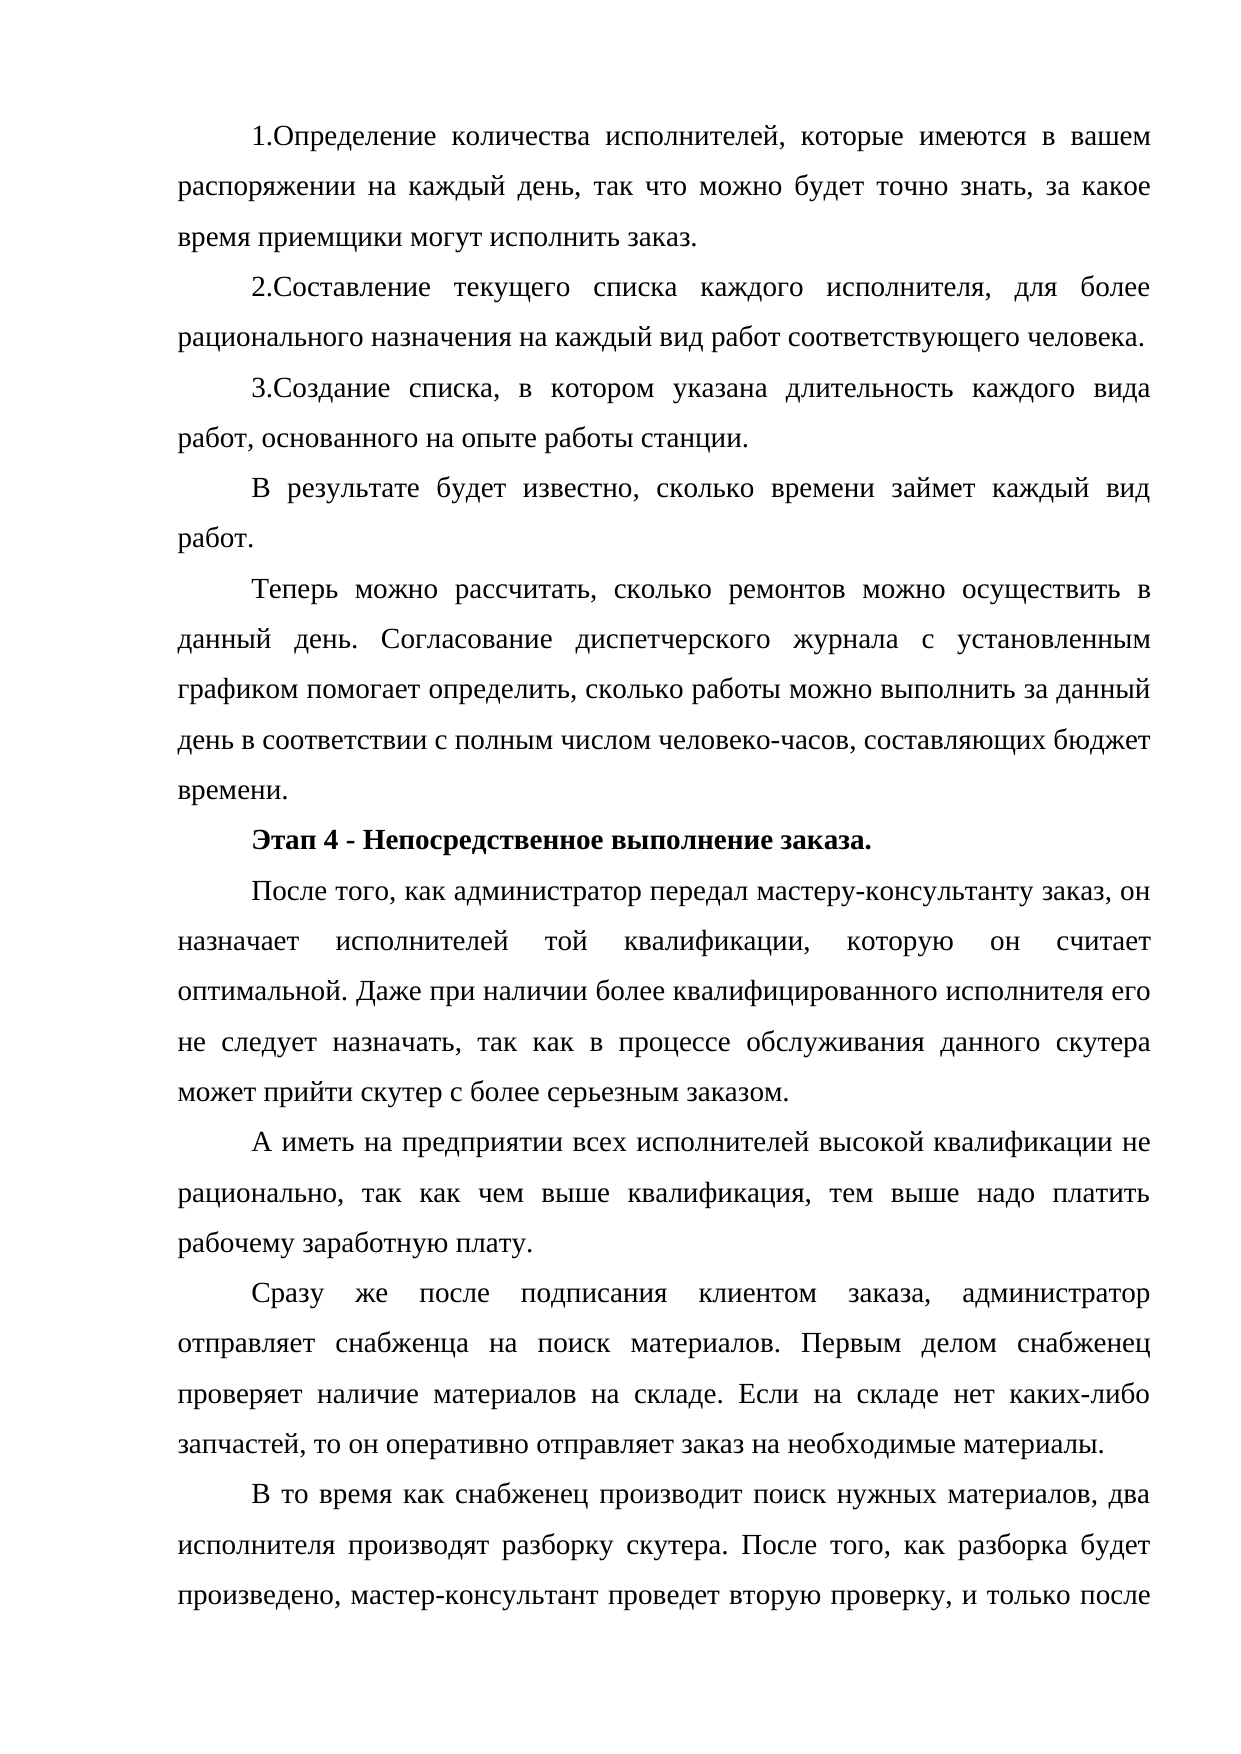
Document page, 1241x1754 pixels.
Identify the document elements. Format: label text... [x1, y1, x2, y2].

text 3.Создание списка, в котором указана длительность каждого вида работ, основанного на опыте работы станции. [177, 370, 1152, 453]
text 1.Определение количества исполнителей, которые имеются в вашем распоряжении на каждый день, так что можно будет точно знать, за какое время приемщики могут исполнить заказ. [177, 118, 1152, 252]
text После того, как администратор передал мастеру-консультанту заказ, он назначает исполнителей той квалификации, которую он считает оптимальной. Даже при наличии более квалифицированного исполнителя его не следует назначать, так как в процессе обслуживания данного скутера может прийти скутер с более серьезным заказом. [177, 873, 1152, 1108]
text Сразу же после подписания клиентом заказа, администратор отправляет снабженца на поиск материалов. Первым делом снабженец проверяет наличие материалов на складе. Если на складе нет каких-либо запчастей, то он оперативно отправляет заказ на необходимые материалы. [177, 1275, 1152, 1460]
text Этап 4 - Непосредственное выполнение заказа. [177, 822, 1152, 856]
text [177, 1477, 1152, 1611]
text В результате будет известно, сколько времени займет каждый вид работ. [177, 470, 1152, 554]
text Теперь можно рассчитать, сколько ремонтов можно осуществить в данный день. Согласование диспетчерского журнала с установленным графиком помогает определить, сколько работы можно выполнить за данный день в соответствии с полным числом человеко-часов, составляющих бюджет времени. [177, 571, 1152, 806]
text А иметь на предприятии всех исполнителей высокой квалификации не рационально, так как чем выше квалификация, тем выше надо платить рабочему заработную плату. [177, 1124, 1152, 1258]
text 2.Составление текущего списка каждого исполнителя, для более рационального назначения на каждый вид работ соответствующего человека. [177, 269, 1152, 353]
